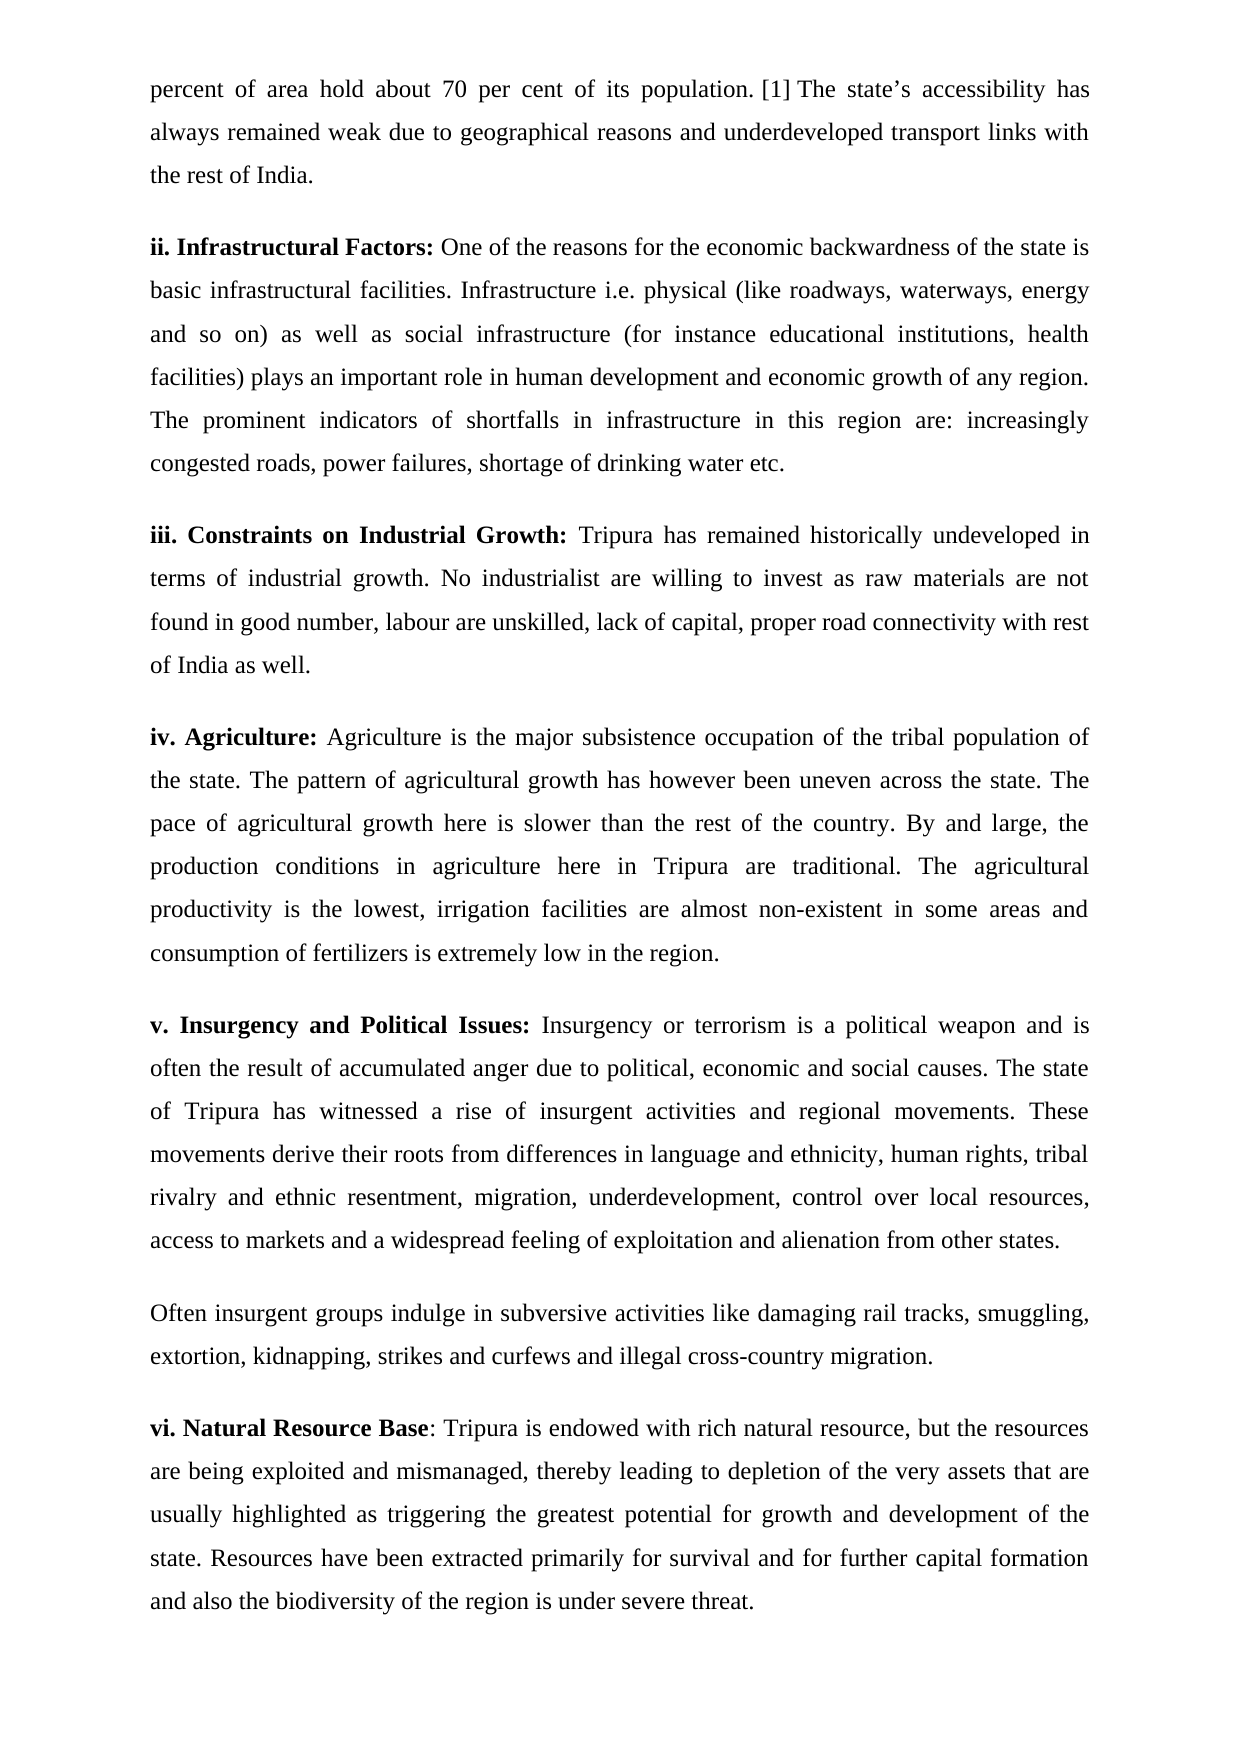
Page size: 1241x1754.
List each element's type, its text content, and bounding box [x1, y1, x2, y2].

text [150, 74, 1090, 189]
text iv. Agriculture: Agriculture is the major subsistence occupation of the tribal population of the state. The pattern of agricultural growth has however been uneven across the state. The pace of agricultural growth here is slower than the rest of the country. By and large, the production conditions in agriculture here in Tripura are traditional. The agricultural productivity is the lowest, irrigation facilities are almost non-existent in some areas and consumption of fertilizers is extremely low in the region. [150, 722, 1090, 966]
text vi. Natural Resource Base: Tripura is endowed with rich natural resource, but the resources are being exploited and mismanaged, thereby leading to depletion of the very assets that are usually highlighted as triggering the greatest potential for growth and development of the state. Resources have been extracted primarily for survival and for further capital formation and also the biodiversity of the region is under severe threat. [150, 1413, 1090, 1614]
text ii. Infrastructural Factors: One of the reasons for the economic backwardness of the state is basic infrastructural facilities. Infrastructure i.e. physical (like roadways, waterways, energy and so on) as well as social infrastructure (for instance educational institutions, health facilities) plays an important role in human development and economic growth of any region. The prominent indicators of shortfalls in infrastructure in this region are: increasingly congested roads, power failures, shortage of drinking water etc. [150, 232, 1090, 477]
text Often insurgent groups indulge in subversive activities like damaging rail tracks, smuggling, extortion, kidnapping, strikes and curfews and illegal cross-country migration. [150, 1298, 1090, 1370]
text iii. Constraints on Industrial Growth: Tripura has remained historically undeveloped in terms of industrial growth. No industrialist are willing to invest as raw materials are not found in good number, labour are unskilled, lack of capital, proper road connectivity with rest of India as well. [150, 520, 1090, 678]
text v. Insurgency and Political Issues: Insurgency or terrorism is a political weapon and is often the result of accumulated anger due to political, economic and social causes. The state of Tripura has witnessed a rise of insurgent activities and regional movements. These movements derive their roots from differences in language and ethnicity, human rights, tribal rivalry and ethnic resentment, migration, underdevelopment, control over local resources, access to markets and a widespread feeling of exploitation and alienation from other states. [150, 1010, 1090, 1254]
